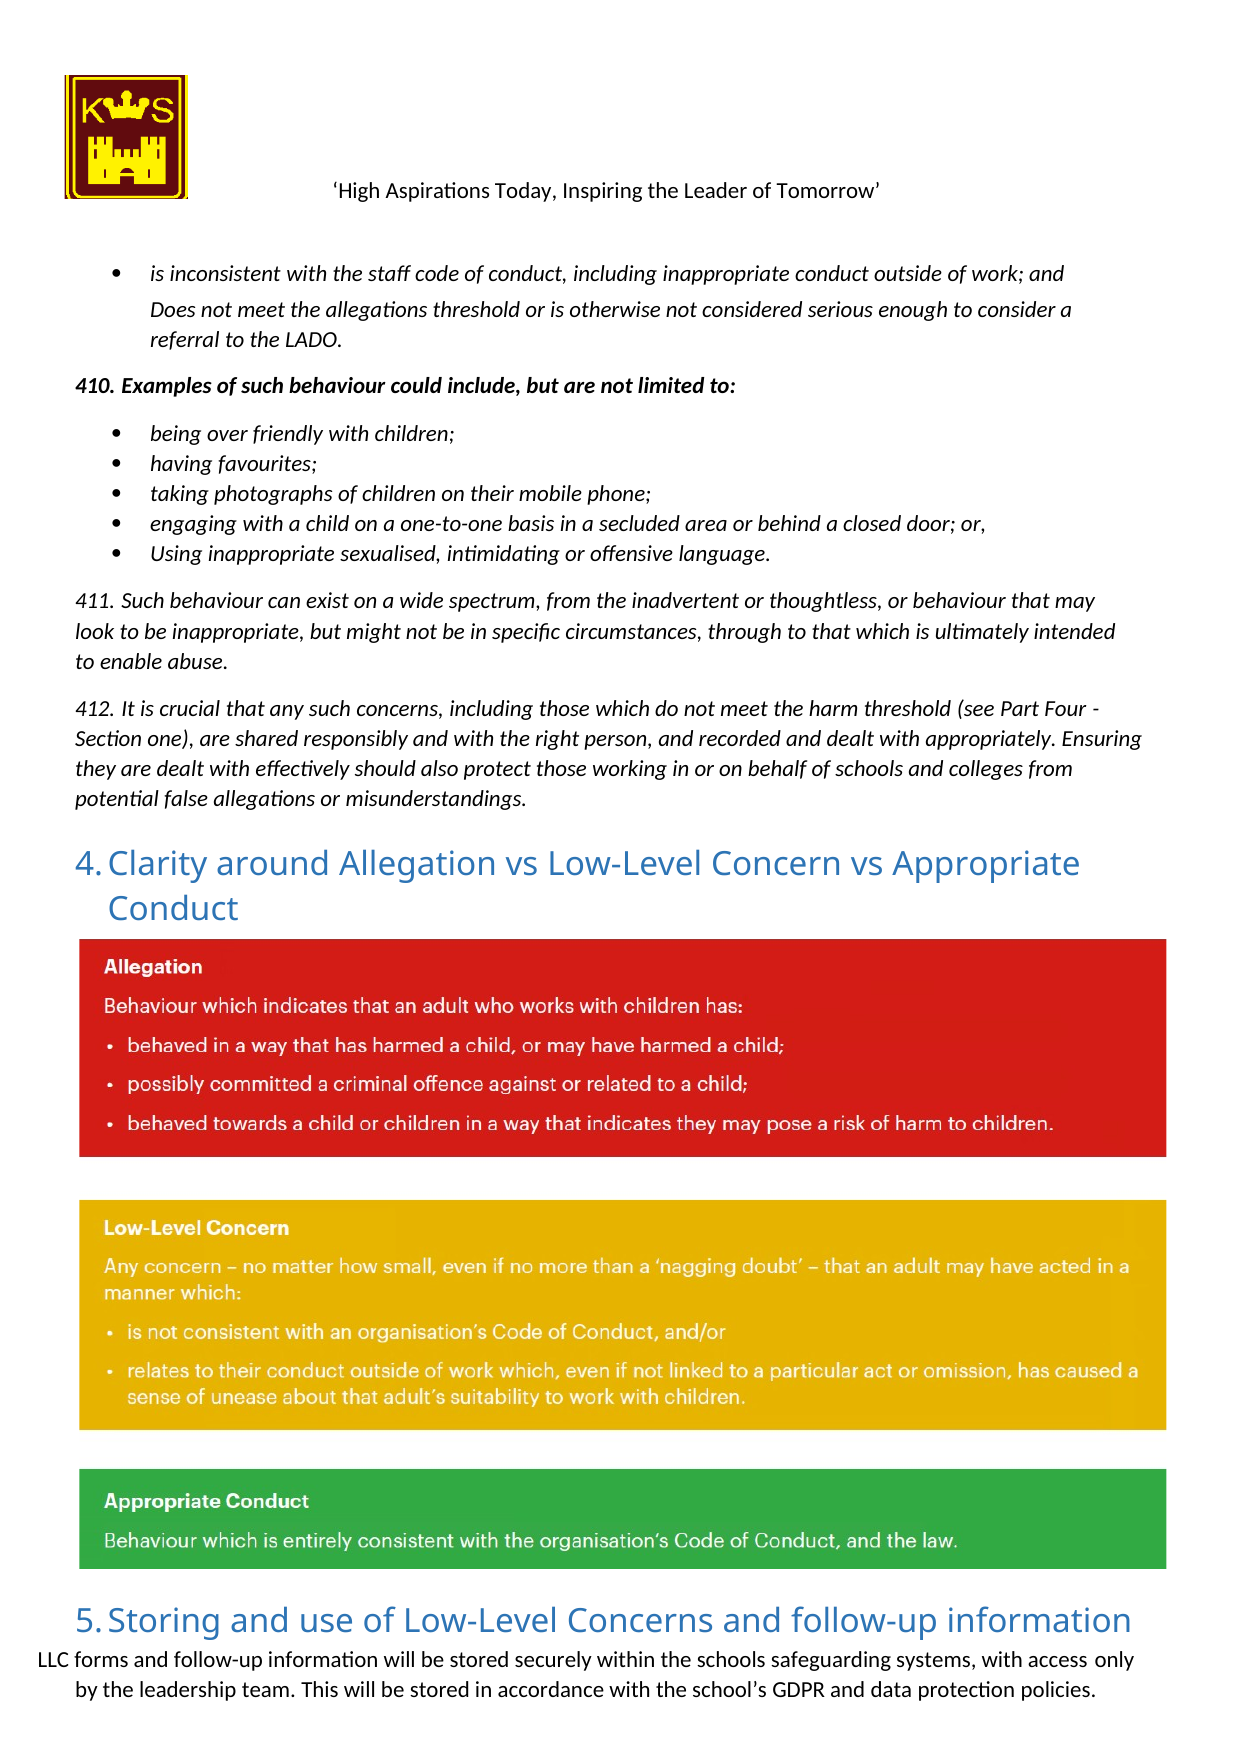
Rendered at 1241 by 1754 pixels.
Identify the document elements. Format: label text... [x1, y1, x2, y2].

list Using inappropriate sexualised, intimidating or offensive language. [112, 539, 1213, 568]
subtitle Examples of such behaviour could include, but are not limited to: [75, 372, 1213, 400]
picture [64, 75, 188, 199]
list being over friendly with children; [112, 419, 1213, 447]
list taking photographs of children on their mobile phone; [112, 479, 1213, 507]
list Such behaviour can exist on a wide spectrum, from the inadvertent or thoughtless, or behaviour that may look to be inappropriate, but might not be in specific circumstances, through to that which is ultimately intended to enable abuse. [75, 587, 1141, 675]
list having favourites; [112, 449, 1213, 477]
subtitle Clarity around Allegation vs Low-Level Concern vs Appropriate Conduct [75, 840, 1213, 931]
list It is crucial that any such concerns, including those which do not meet the harm threshold (see Part Four - Section one), are shared responsibly and with the right person, and recorded and dealt with appropriately. Ensuring they are dealt with effectively should also protect those working in or on behalf of schools and colleges from potential false allegations or misunderstandings. [75, 694, 1165, 812]
subtitle LLC forms and follow-up information will be stored securely within the schools safeguarding systems, with access only by the leadership team. This will be stored in accordance with the school’s GDPR and data protection policies. [37, 1645, 1144, 1703]
list engaging with a child on a one-to-one basis in a secluded area or behind a closed door; or, [112, 509, 1213, 537]
list Does not meet the allegations threshold or is otherwise not considered serious enough to consider a referral to the LADO. [150, 295, 1147, 353]
list is inconsistent with the staff code of conduct, including inappropriate conduct outside of work; and [112, 259, 1213, 287]
picture [79, 939, 1167, 1569]
